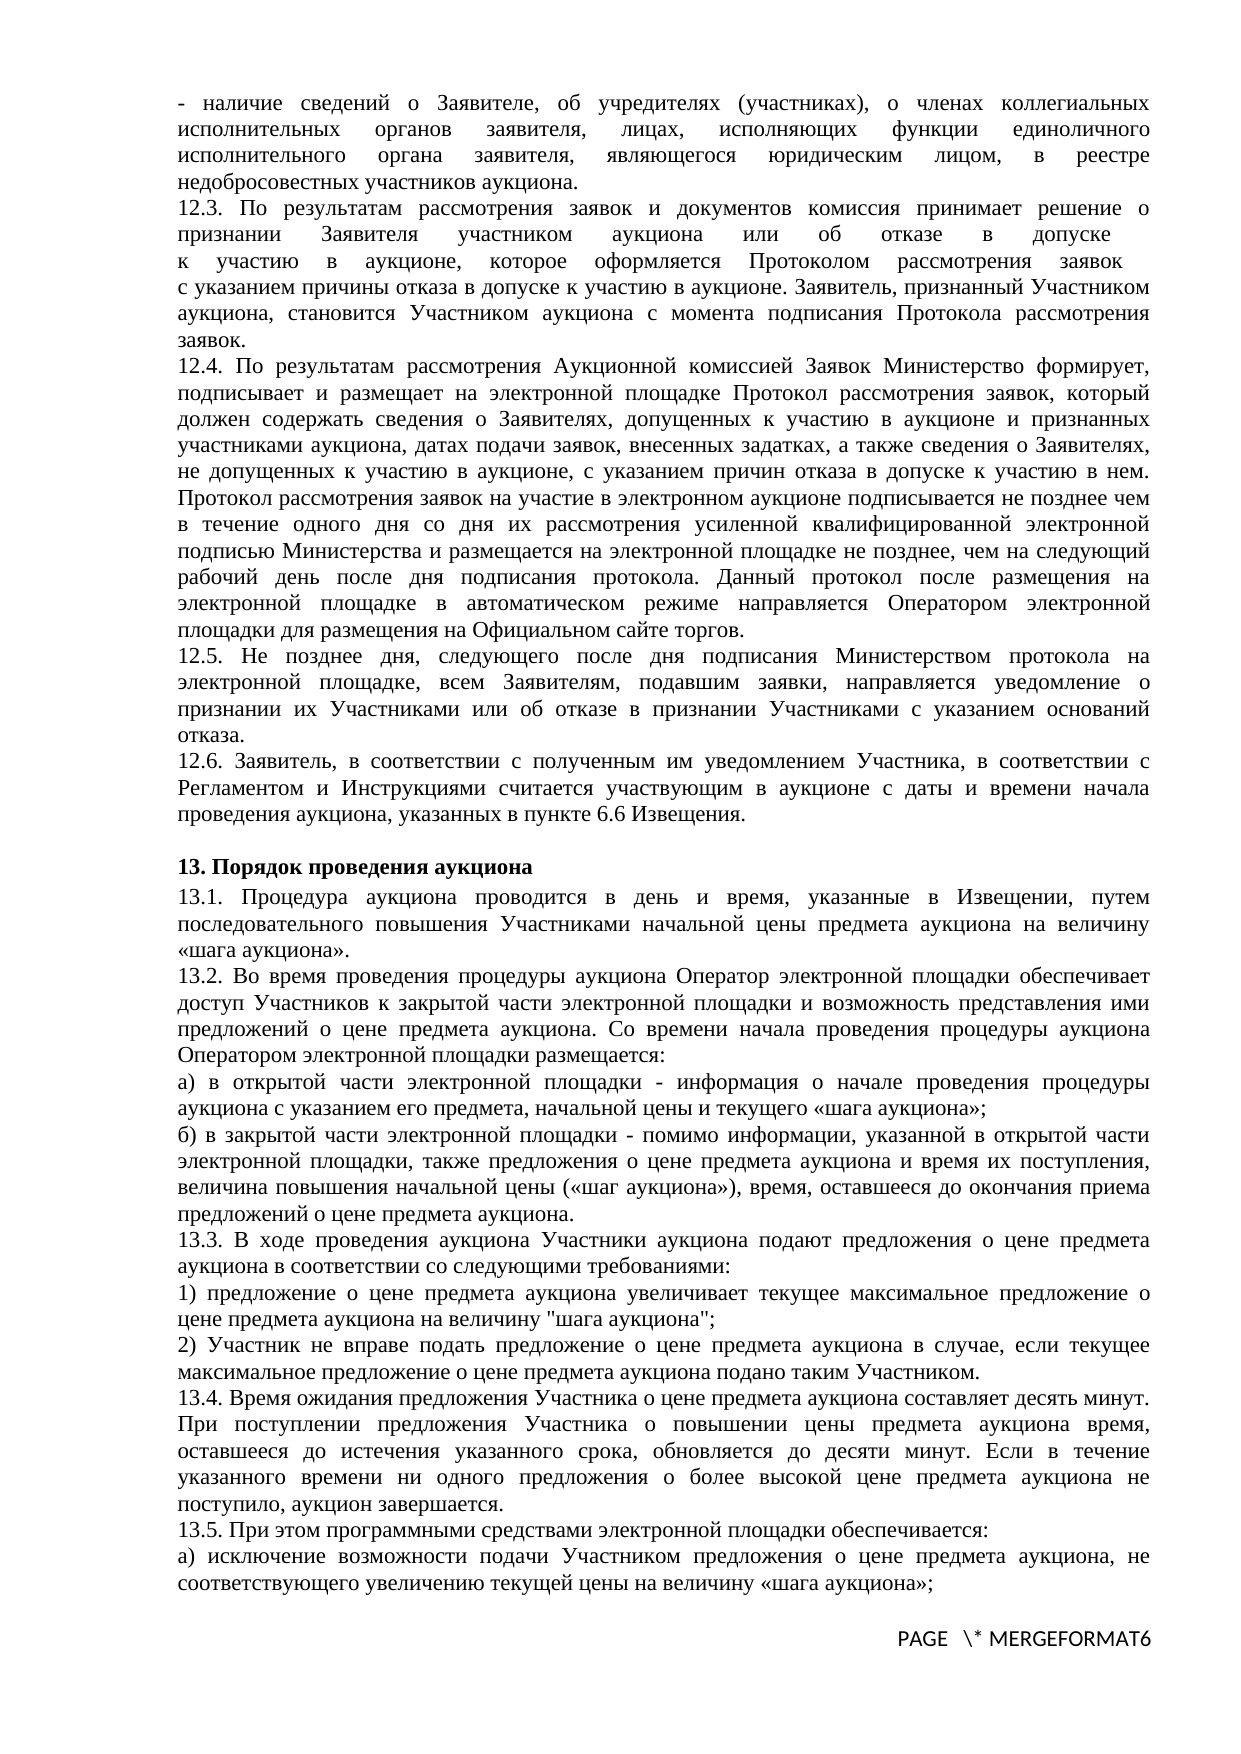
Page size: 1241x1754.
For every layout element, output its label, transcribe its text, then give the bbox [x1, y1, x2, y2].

text - наличие сведений о Заявителе, об учредителях (участниках), о членах коллегиальных исполнительных органов заявителя, лицах, исполняющих функции единоличного исполнительного органа заявителя, являющегося юридическим лицом, в реестре недобросовестных участников аукциона. [177, 89, 1152, 194]
text б) в закрытой части электронной площадки - помимо информации, указанной в открытой части электронной площадки, также предложения о цене предмета аукциона и время их поступления, величина повышения начальной цены («шаг аукциона»), время, оставшееся до окончания приема предложений о цене предмета аукциона. [177, 1121, 1152, 1226]
text 13. Порядок проведения аукциона [177, 853, 1152, 879]
text 1) предложение о цене предмета аукциона увеличивает текущее максимальное предложение о цене предмета аукциона на величину "шага аукциона"; [177, 1279, 1152, 1331]
text 12.6. Заявитель, в соответствии с полученным им уведомлением Участника, в соответствии с Регламентом и Инструкциями считается участвующим в аукционе с даты и времени начала проведения аукциона, указанных в пункте 6.6 Извещения. [177, 747, 1152, 827]
text 2) Участник не вправе подать предложение о цене предмета аукциона в случае, если текущее максимальное предложение о цене предмета аукциона подано таким Участником. [177, 1331, 1152, 1384]
text 13.2. Во время проведения процедуры аукциона Оператор электронной площадки обеспечивает доступ Участников к закрытой части электронной площадки и возможность представления ими предложений о цене предмета аукциона. Со времени начала проведения процедуры аукциона Оператором электронной площадки размещается: [177, 962, 1152, 1068]
text 12.5. Не позднее дня, следующего после дня подписания Министерством протокола на электронной площадке, всем Заявителям, подавшим заявки, направляется уведомление о признании их Участниками или об отказе в признании Участниками с указанием оснований отказа. [177, 642, 1152, 747]
text а) в открытой части электронной площадки - информация о начале проведения процедуры аукциона с указанием его предмета, начальной цены и текущего «шага аукциона»; [177, 1068, 1152, 1121]
text 12.4. По результатам рассмотрения Аукционной комиссией Заявок Министерство формирует, подписывает и размещает на электронной площадке Протокол рассмотрения заявок, который должен содержать сведения о Заявителях, допущенных к участию в аукционе и признанных участниками аукциона, датах подачи заявок, внесенных задатках, а также сведения о Заявителях, не допущенных к участию в аукционе, с указанием причин отказа в допуске к участию в нем. Протокол рассмотрения заявок на участие в электронном аукционе подписывается не позднее чем в течение одного дня со дня их рассмотрения усиленной квалифицированной электронной подписью Министерства и размещается на электронной площадке не позднее, чем на следующий рабочий день после дня подписания протокола. Данный протокол после размещения на электронной площадке в автоматическом режиме направляется Оператором электронной площадки для размещения на Официальном сайте торгов. [177, 352, 1152, 642]
text 13.5. При этом программными средствами электронной площадки обеспечивается: [177, 1516, 1152, 1542]
text 13.4. Время ожидания предложения Участника о цене предмета аукциона составляет десять минут. При поступлении предложения Участника о повышении цены предмета аукциона время, оставшееся до истечения указанного срока, обновляется до десяти минут. Если в течение указанного времени ни одного предложения о более высокой цене предмета аукциона не поступило, аукцион завершается. [177, 1384, 1152, 1516]
text 13.3. В ходе проведения аукциона Участники аукциона подают предложения о цене предмета аукциона в соответствии со следующими требованиями: [177, 1226, 1152, 1279]
text 13.1. Процедура аукциона проводится в день и время, указанные в Извещении, путем последовательного повышения Участниками начальной цены предмета аукциона на величину «шага аукциона». [177, 883, 1152, 962]
text 12.3. По результатам рассмотрения заявок и документов комиссия принимает решение о признании Заявителя участником аукциона или об отказе в допуске к участию в аукционе, которое оформляется Протоколом рассмотрения заявок с указанием причины отказа в допуске к участию в аукционе. Заявитель, признанный Участником аукциона, становится Участником аукциона с момента подписания Протокола рассмотрения заявок. [177, 194, 1152, 352]
text а) исключение возможности подачи Участником предложения о цене предмета аукциона, не соответствующего увеличению текущей цены на величину «шага аукциона»; [177, 1542, 1152, 1595]
